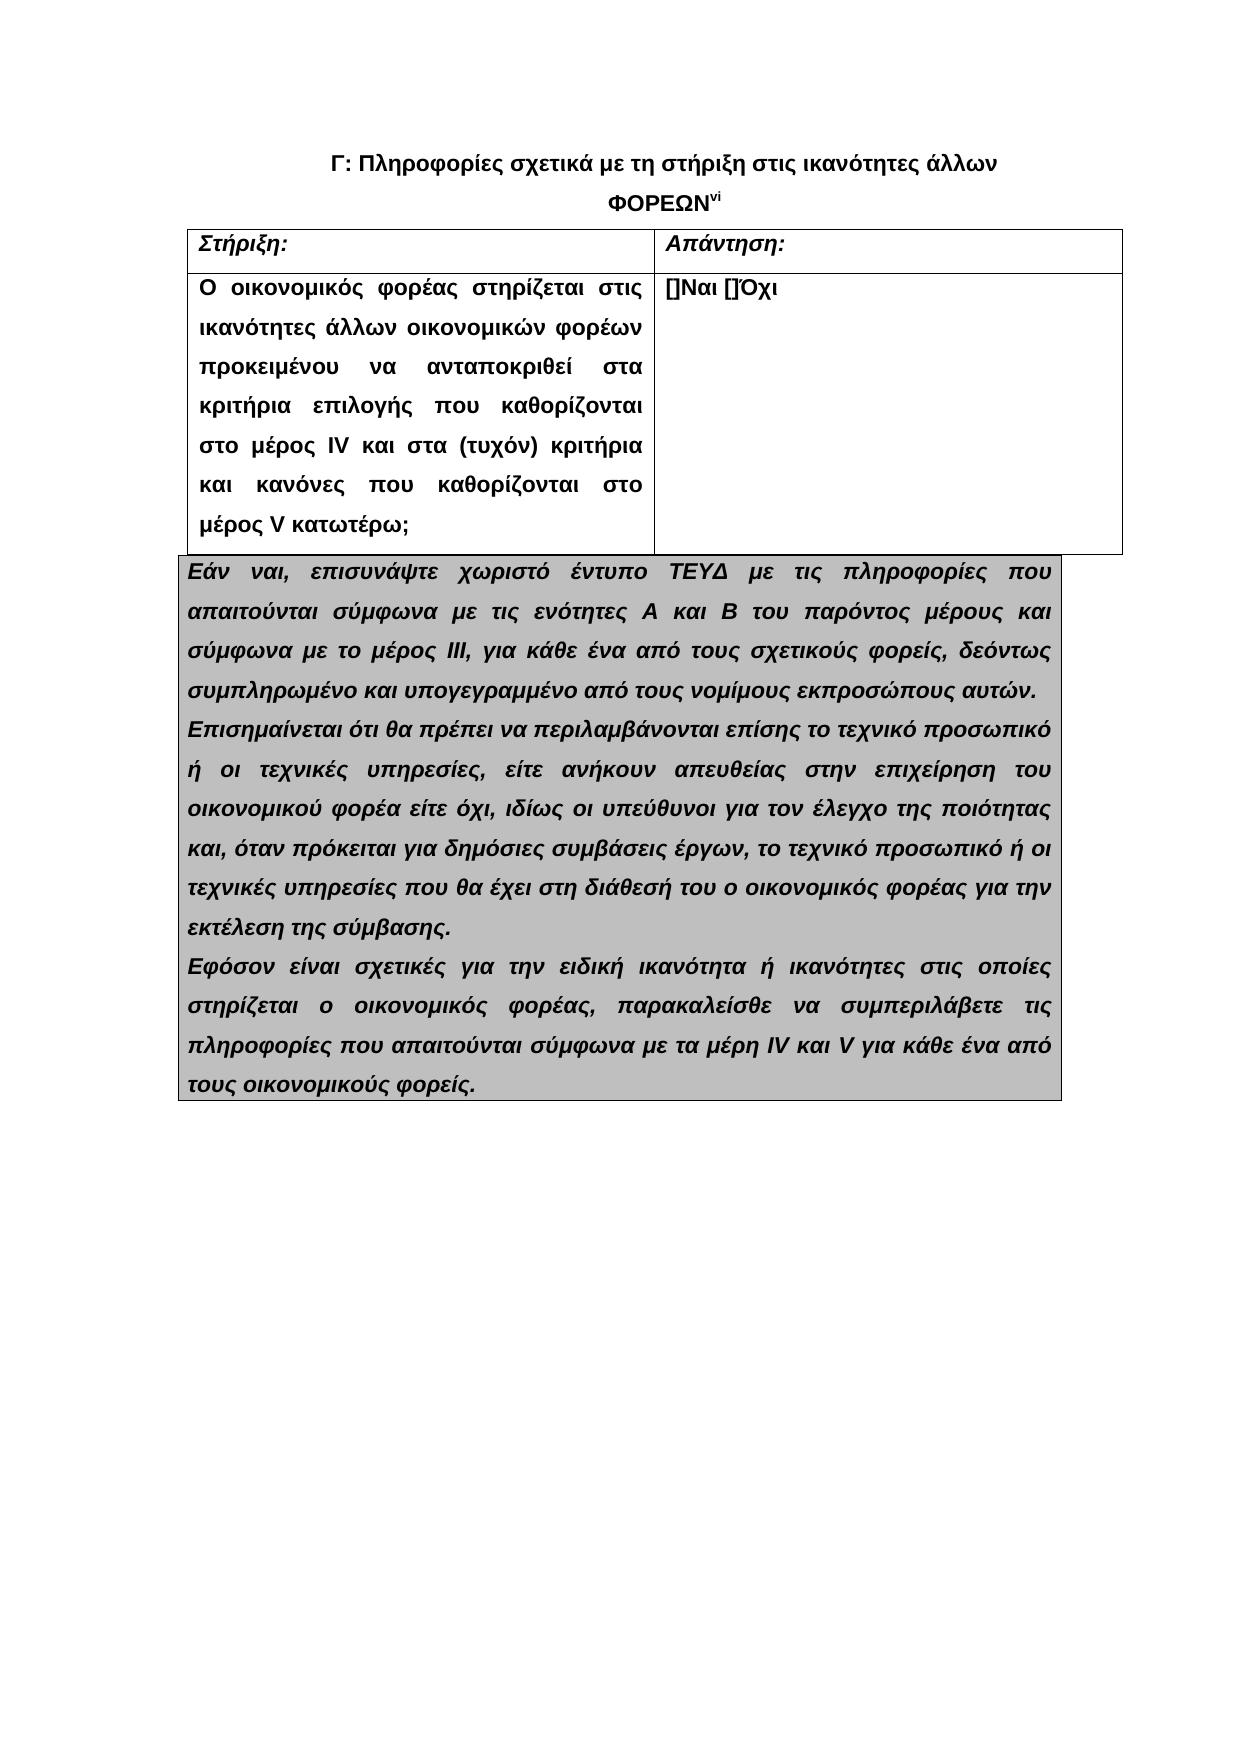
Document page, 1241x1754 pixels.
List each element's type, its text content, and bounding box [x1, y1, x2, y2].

table_header Στήριξη: [188, 230, 654, 273]
table_header Απάντηση: [655, 230, 1122, 273]
text Επισημαίνεται ότι θα πρέπει να περιλαμβάνονται επίσης το τεχνικό προσωπικό ή οι τεχνικές υπηρεσίες, είτε ανήκουν απευθείας στην επιχείρηση του οικονομικού φορέα είτε όχι, ιδίως οι υπεύθυνοι για τον έλεγχο της ποιότητας και, όταν πρόκειται για δημόσιες συμβάσεις έργων, το τεχνικό προσωπικό ή οι τεχνικές υπηρεσίες που θα έχει στη διάθεσή του ο οικονομικός φορέας για την εκτέλεση της σύμβασης. [179, 713, 1061, 940]
text Εφόσον είναι σχετικές για την ειδική ικανότητα ή ικανότητες στις οποίες στηρίζεται ο οικονομικός φορέας, παρακαλείσθε να συμπεριλάβετε τις πληροφορίες που απαιτούνται σύμφωνα με τα μέρη IV και V για κάθε ένα από τους οικονομικούς φορείς. [179, 950, 1061, 1100]
table_cell Ο οικονομικός φορέας στηρίζεται στις ικανότητες άλλων οικονομικών φορέων προκειμένου να ανταποκριθεί στα κριτήρια επιλογής που καθορίζονται στο μέρος IV και στα (τυχόν) κριτήρια και κανόνες που καθορίζονται στο μέρος V κατωτέρω; [188, 274, 654, 554]
table_cell []Ναι []Όχι [655, 274, 1122, 554]
text Εάν ναι, επισυνάψτε χωριστό έντυπο ΤΕΥΔ με τις πληροφορίες που απαιτούνται σύμφωνα με τις ενότητες Α και Β του παρόντος μέρους και σύμφωνα με το μέρος ΙΙΙ, για κάθε ένα από τους σχετικούς φορείς, δεόντως συμπληρωμένο και υπογεγραμμένο από τους νομίμους εκπροσώπους αυτών. [179, 556, 1061, 703]
text Γ: Πληροφορίες σχετικά με τη στήριξη στις ικανότητες άλλων ΦΟΡΕΩΝ [276, 150, 1053, 216]
